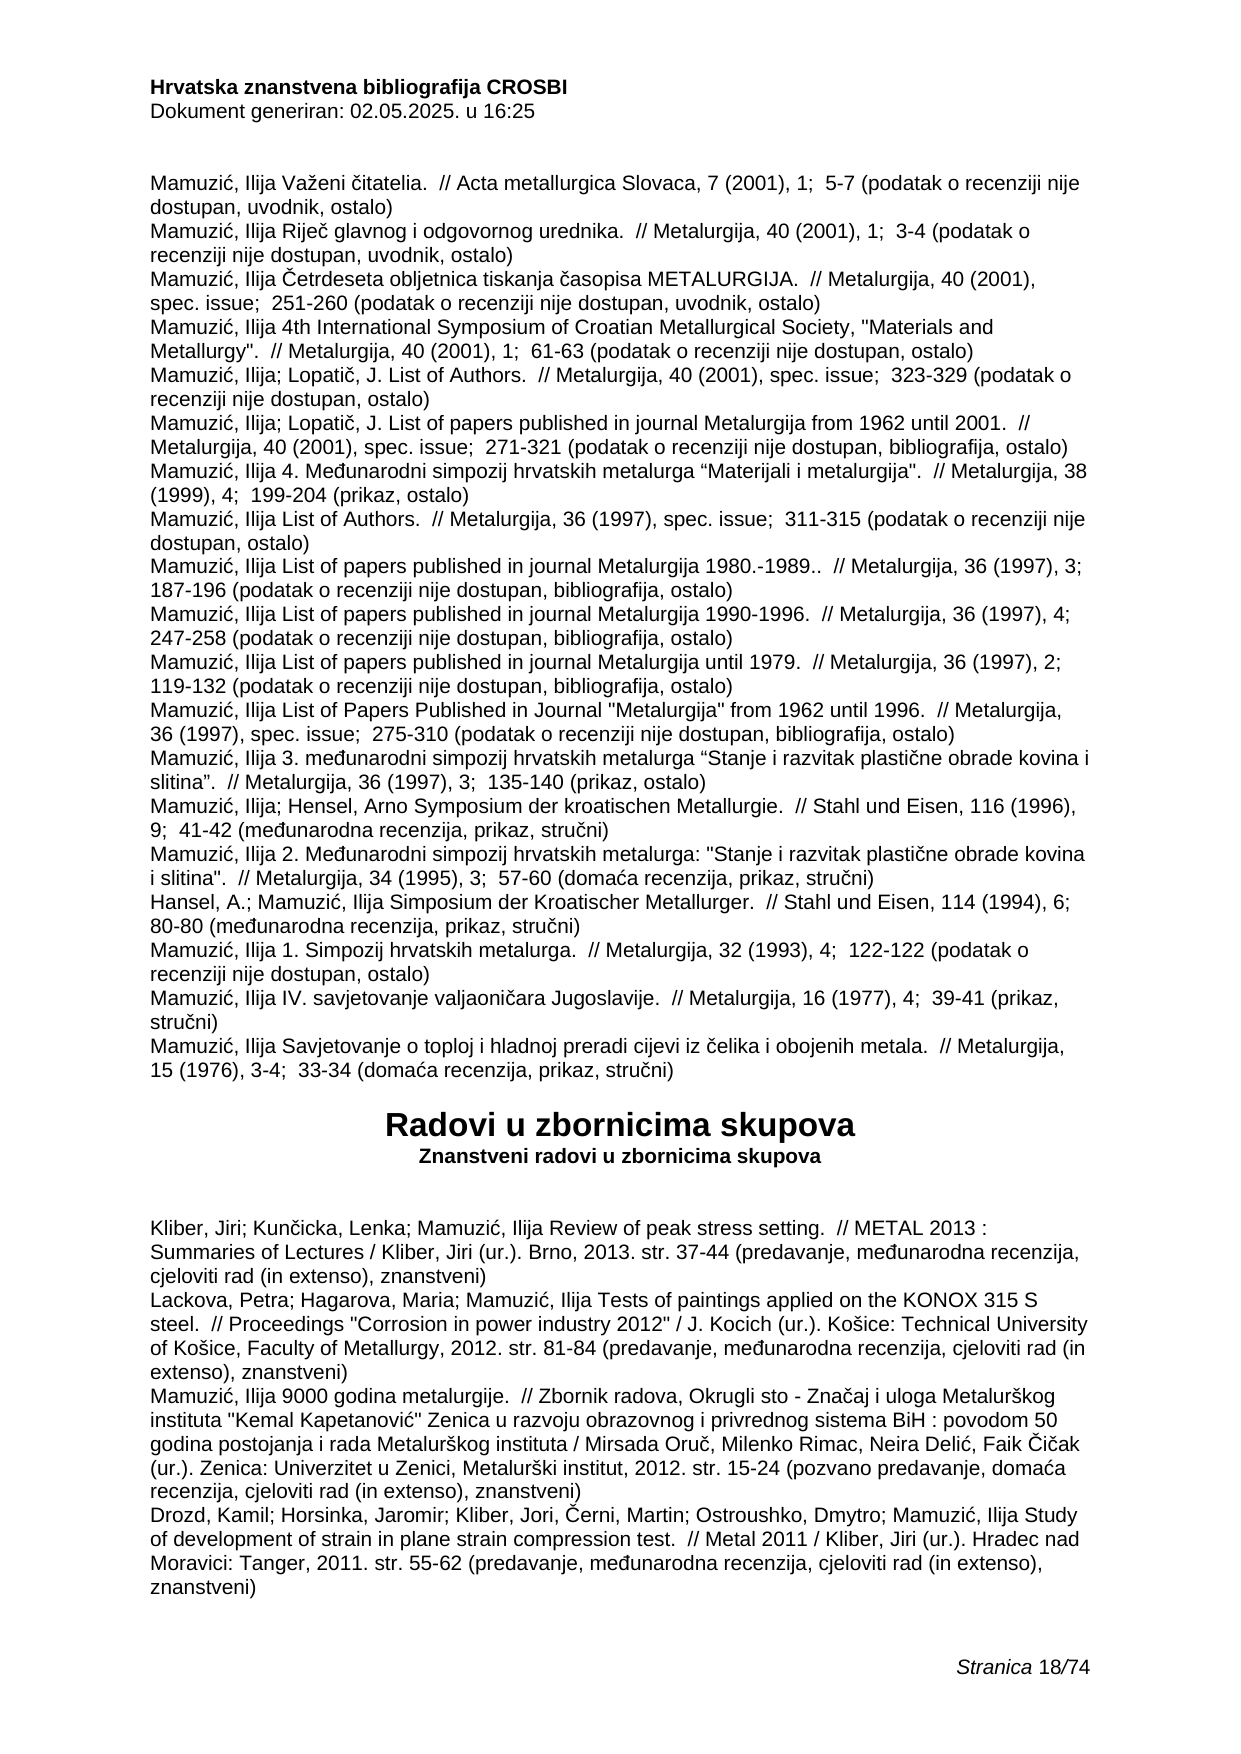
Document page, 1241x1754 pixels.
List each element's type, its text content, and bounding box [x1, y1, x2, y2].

text Mamuzić, Ilija [150, 650, 1090, 698]
text Mamuzić, Ilija [150, 986, 1090, 1033]
text Hansel, A.; Mamuzić, Ilija [150, 890, 1090, 938]
text Mamuzić, Ilija [150, 698, 1090, 746]
text Mamuzić, Ilija [150, 267, 1090, 315]
text Mamuzić, Ilija [150, 458, 1090, 506]
text Mamuzić, Ilija [150, 506, 1090, 554]
text Mamuzić, Ilija [150, 219, 1090, 267]
text Mamuzić, Ilija [150, 171, 1090, 219]
text Lackova, Petra; Hagarova, Maria; Mamuzić, Ilija [150, 1288, 1090, 1383]
text Mamuzić, Ilija [150, 554, 1090, 602]
subtitle Znanstveni radovi u zbornicima skupova [150, 1144, 1090, 1168]
subtitle Radovi u zbornicima skupova [150, 1105, 1090, 1144]
text Mamuzić, Ilija [150, 1033, 1090, 1081]
text Mamuzić, Ilija; Lopatič, J. [150, 363, 1090, 411]
text Drozd, Kamil; Horsinka, Jaromir; Kliber, Jori, Černi, Martin; Ostroushko, Dmytro; Mamuzić, Ilija [150, 1503, 1090, 1599]
text Kliber, Jiri; Kunčicka, Lenka; Mamuzić, Ilija [150, 1216, 1090, 1288]
text Mamuzić, Ilija; Lopatič, J. [150, 411, 1090, 458]
text Mamuzić, Ilija [150, 1383, 1090, 1503]
text Mamuzić, Ilija [150, 602, 1090, 650]
text Mamuzić, Ilija; Hensel, Arno [150, 794, 1090, 842]
text Mamuzić, Ilija [150, 315, 1090, 363]
text Mamuzić, Ilija [150, 746, 1090, 794]
text Mamuzić, Ilija [150, 842, 1090, 890]
text Mamuzić, Ilija [150, 938, 1090, 986]
